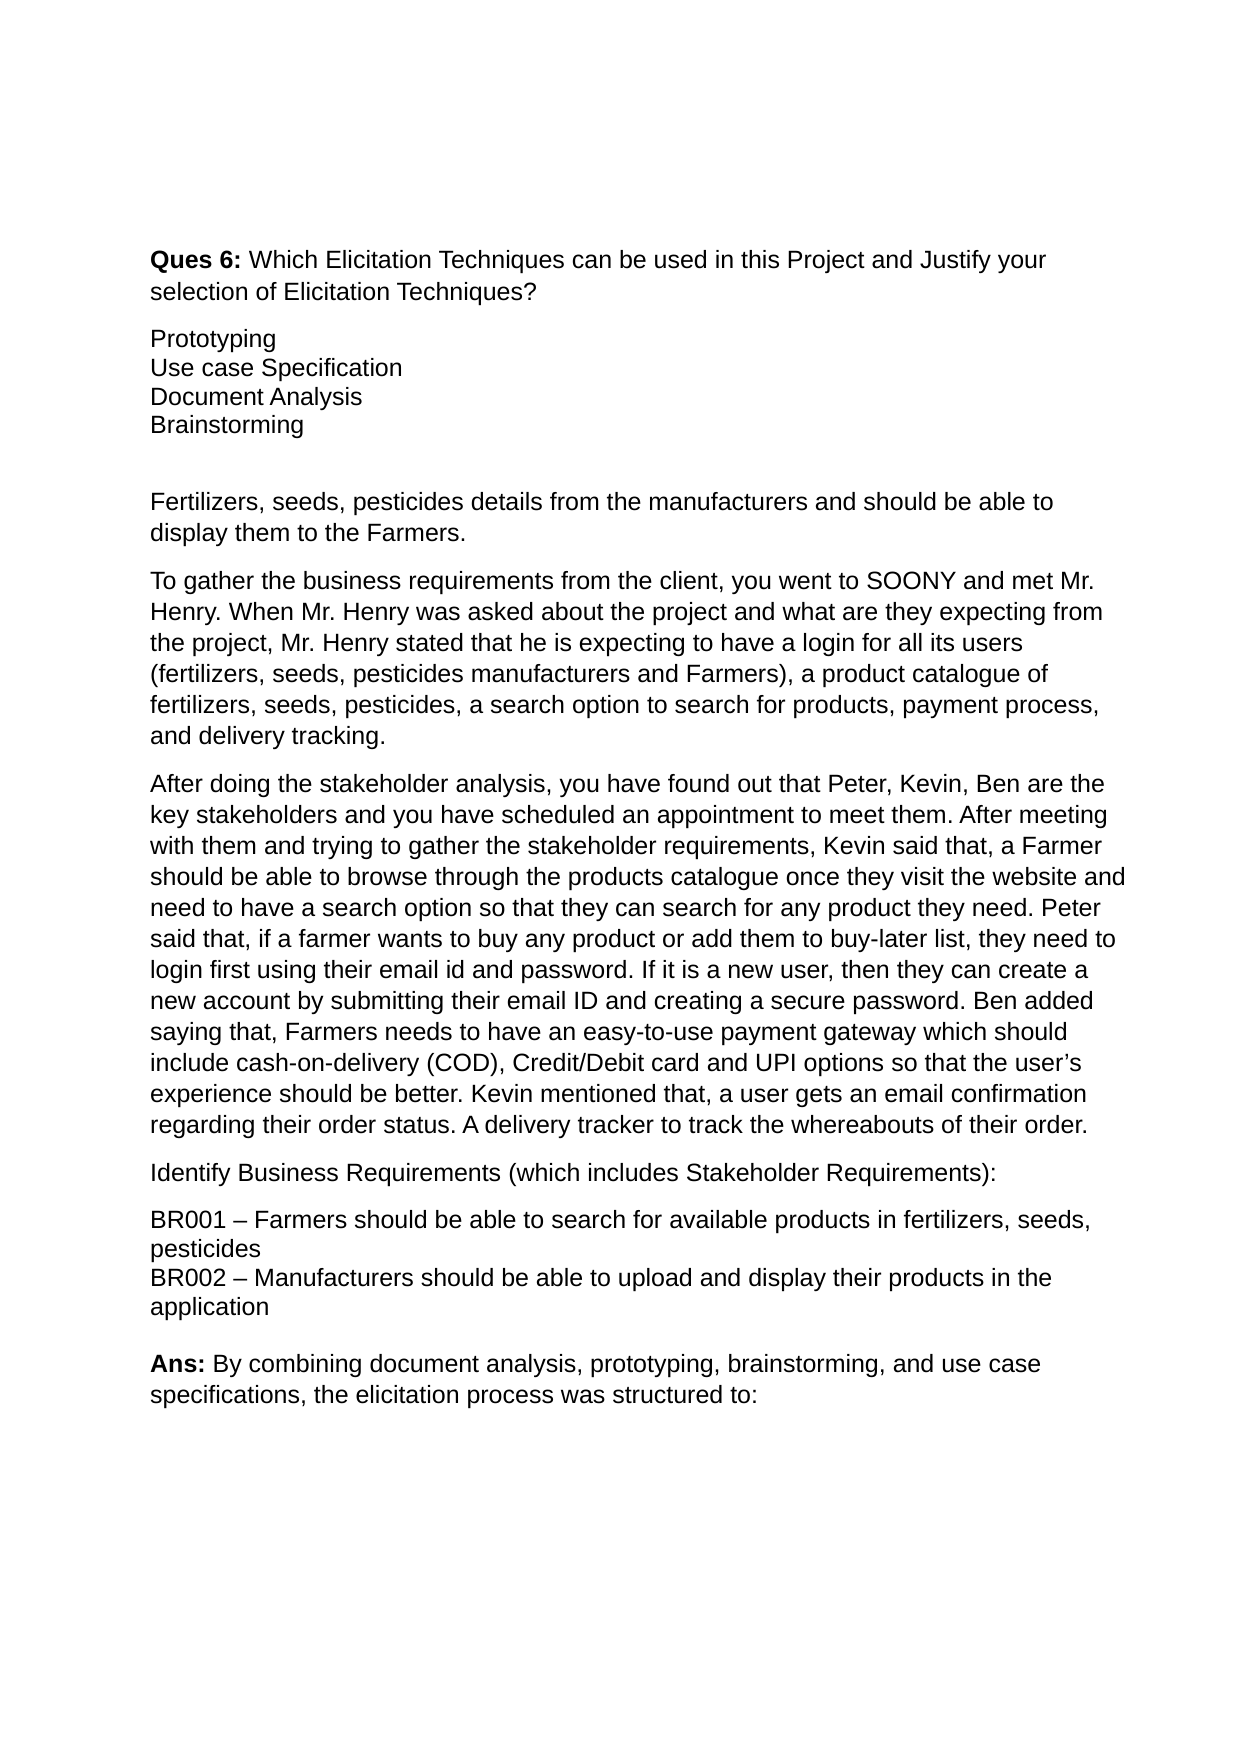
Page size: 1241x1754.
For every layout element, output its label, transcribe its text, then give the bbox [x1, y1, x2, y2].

text Fertilizers, seeds, pesticides details from the manufacturers and should be able to display them to the Farmers. [150, 487, 1137, 547]
text Ques 6: Which Elicitation Techniques can be used in this Project and Justify your selection of Elicitation Techniques? [150, 245, 1137, 305]
text After doing the stakeholder analysis, you have found out that Peter, Kevin, Ben are the key stakeholders and you have scheduled an appointment to meet them. After meeting with them and trying to gather the stakeholder requirements, Kevin said that, a Farmer should be able to browse through the products catalogue once they visit the website and need to have a search option so that they can search for any product they need. Peter said that, if a farmer wants to buy any product or add them to buy-later list, they need to login first using their email id and password. If it is a new user, then they can create a new account by submitting their email ID and creating a secure password. Ben added saying that, Farmers needs to have an easy-to-use payment gateway which should include cash-on-delivery (COD), Credit/Debit card and UPI options so that the user’s experience should be better. Kevin mentioned that, a user gets an email confirmation regarding their order status. A delivery tracker to track the whereabouts of their order. [150, 768, 1137, 1139]
text Document Analysis [150, 382, 1137, 410]
text Identify Business Requirements (which includes Stakeholder Requirements): [150, 1158, 1137, 1186]
text BR001 – Farmers should be able to search for available products in fertilizers, seeds, pesticides [150, 1205, 1137, 1263]
text Brainstorming [150, 410, 1137, 439]
text Use case Specification [150, 353, 1137, 382]
text Ans: By combining document analysis, prototyping, brainstorming, and use case specifications, the elicitation process was structured to: [150, 1349, 1137, 1409]
text BR002 – Manufacturers should be able to upload and display their products in the application [150, 1263, 1137, 1320]
text To gather the business requirements from the client, you went to SOONY and met Mr. Henry. When Mr. Henry was asked about the project and what are they expecting from the project, Mr. Henry stated that he is expecting to have a login for all its users (fertilizers, seeds, pesticides manufacturers and Farmers), a product catalogue of fertilizers, seeds, pesticides, a search option to search for products, payment process, and delivery tracking. [150, 566, 1137, 749]
text Prototyping [150, 324, 1137, 353]
